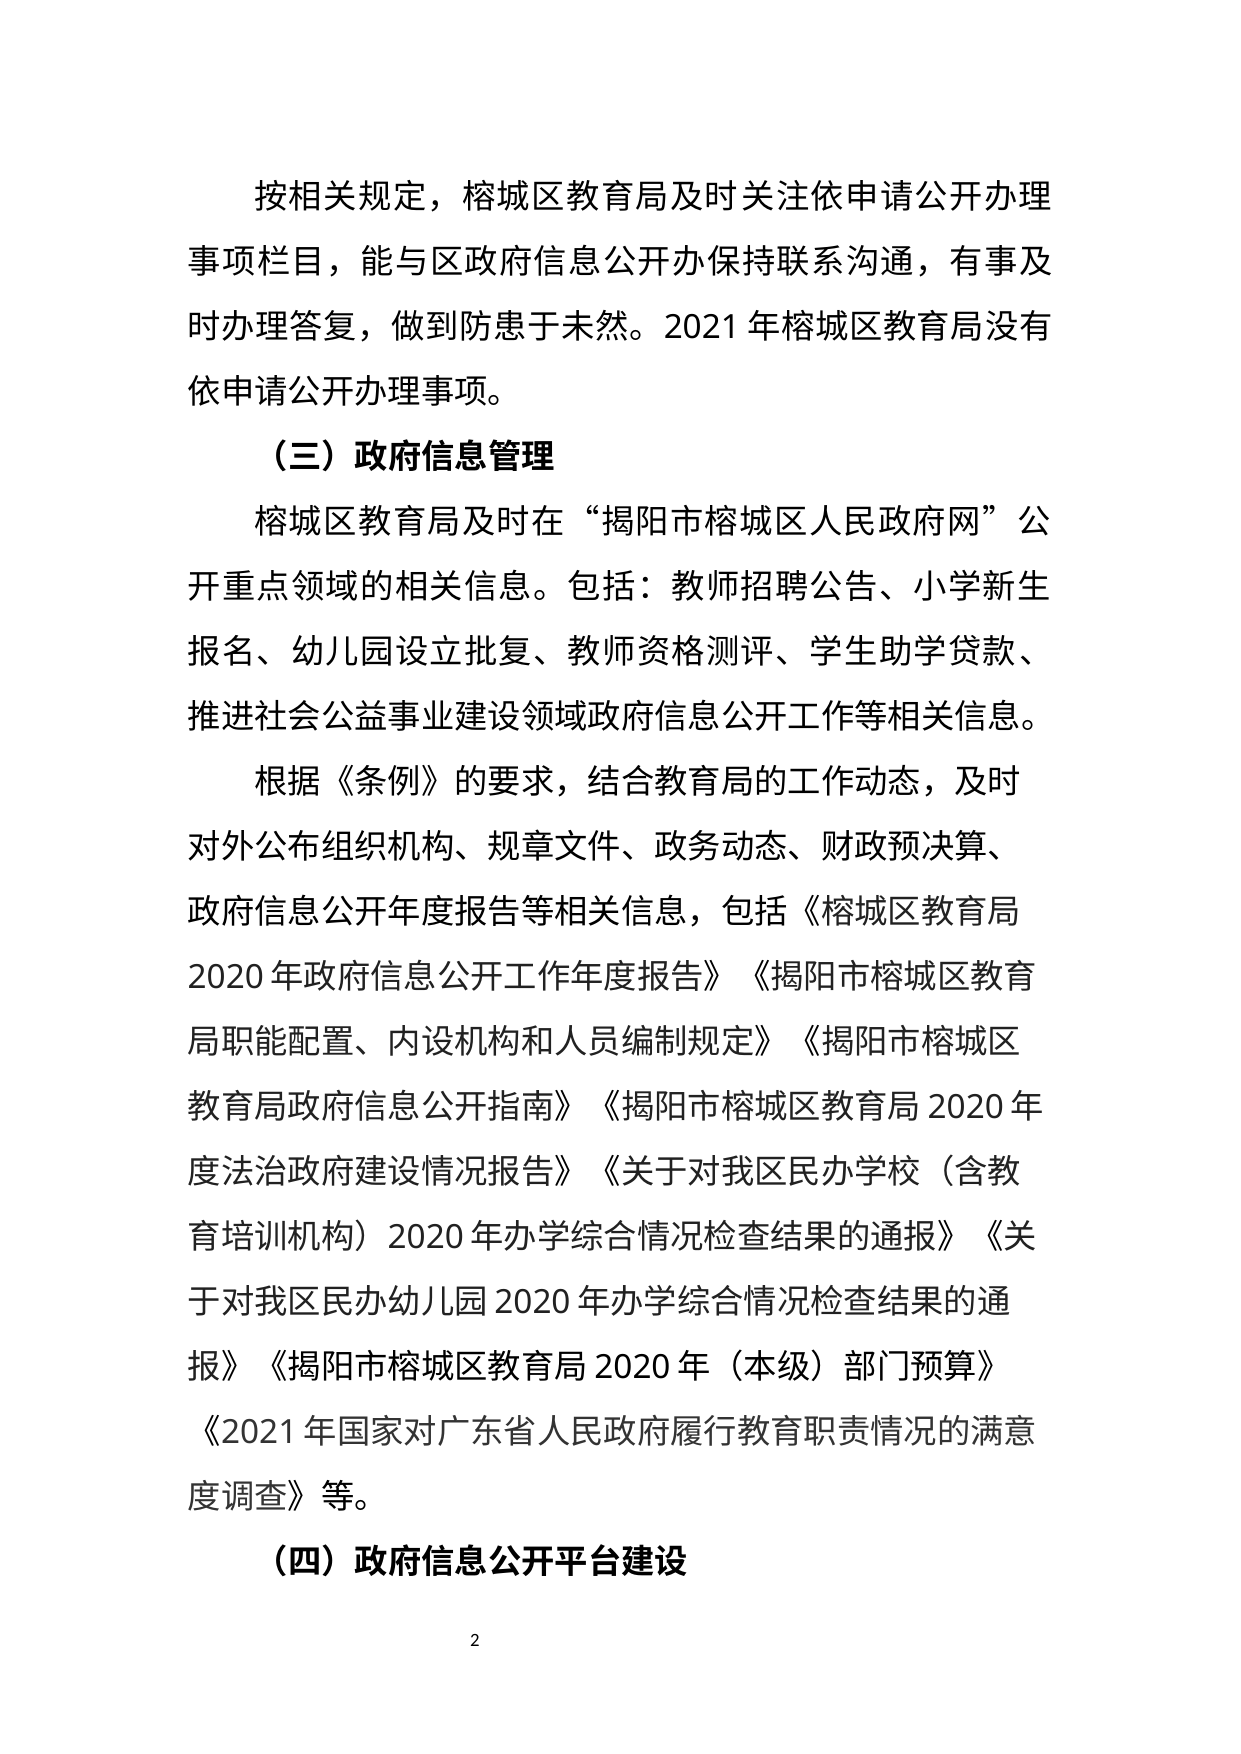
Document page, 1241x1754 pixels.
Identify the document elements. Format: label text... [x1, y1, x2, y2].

text （三）政府信息管理 [187, 422, 1053, 487]
subtitle 根据《条例》的要求，结合教育局的工作动态，及时对外公布组织机构、规章文件、政务动态、财政预决算、政府信息公开年度报告等相关信息，包括《榕城区教育局2020年政府信息公开工作年度报告》《揭阳市榕城区教育局职能配置、内设机构和人员编制规定》《揭阳市榕城区教育局政府信息公开指南》《揭阳市榕城区教育局2020年度法治政府建设情况报告》《关于对我区民办学校（含教育培训机构）2020年办学综合情况检查结果的通报》《关于对我区民办幼儿园2020年办学综合情况检查结果的通报》《揭阳市榕城区教育局2020年（本级）部门预算》《2021年国家对广东省人民政府履行教育职责情况的满意度调查》等。 [187, 747, 1053, 1527]
text （四）政府信息公开平台建设 [187, 1527, 1053, 1592]
text 榕城区教育局及时在“揭阳市榕城区人民政府网”公开重点领域的相关信息。包括：教师招聘公告、小学新生报名、幼儿园设立批复、教师资格测评、学生助学贷款、推进社会公益事业建设领域政府信息公开工作等相关信息。 [187, 487, 1053, 747]
text 按相关规定，榕城区教育局及时关注依申请公开办理事项栏目，能与区政府信息公开办保持联系沟通，有事及时办理答复，做到防患于未然。2021年榕城区教育局没有依申请公开办理事项。 [187, 162, 1053, 422]
